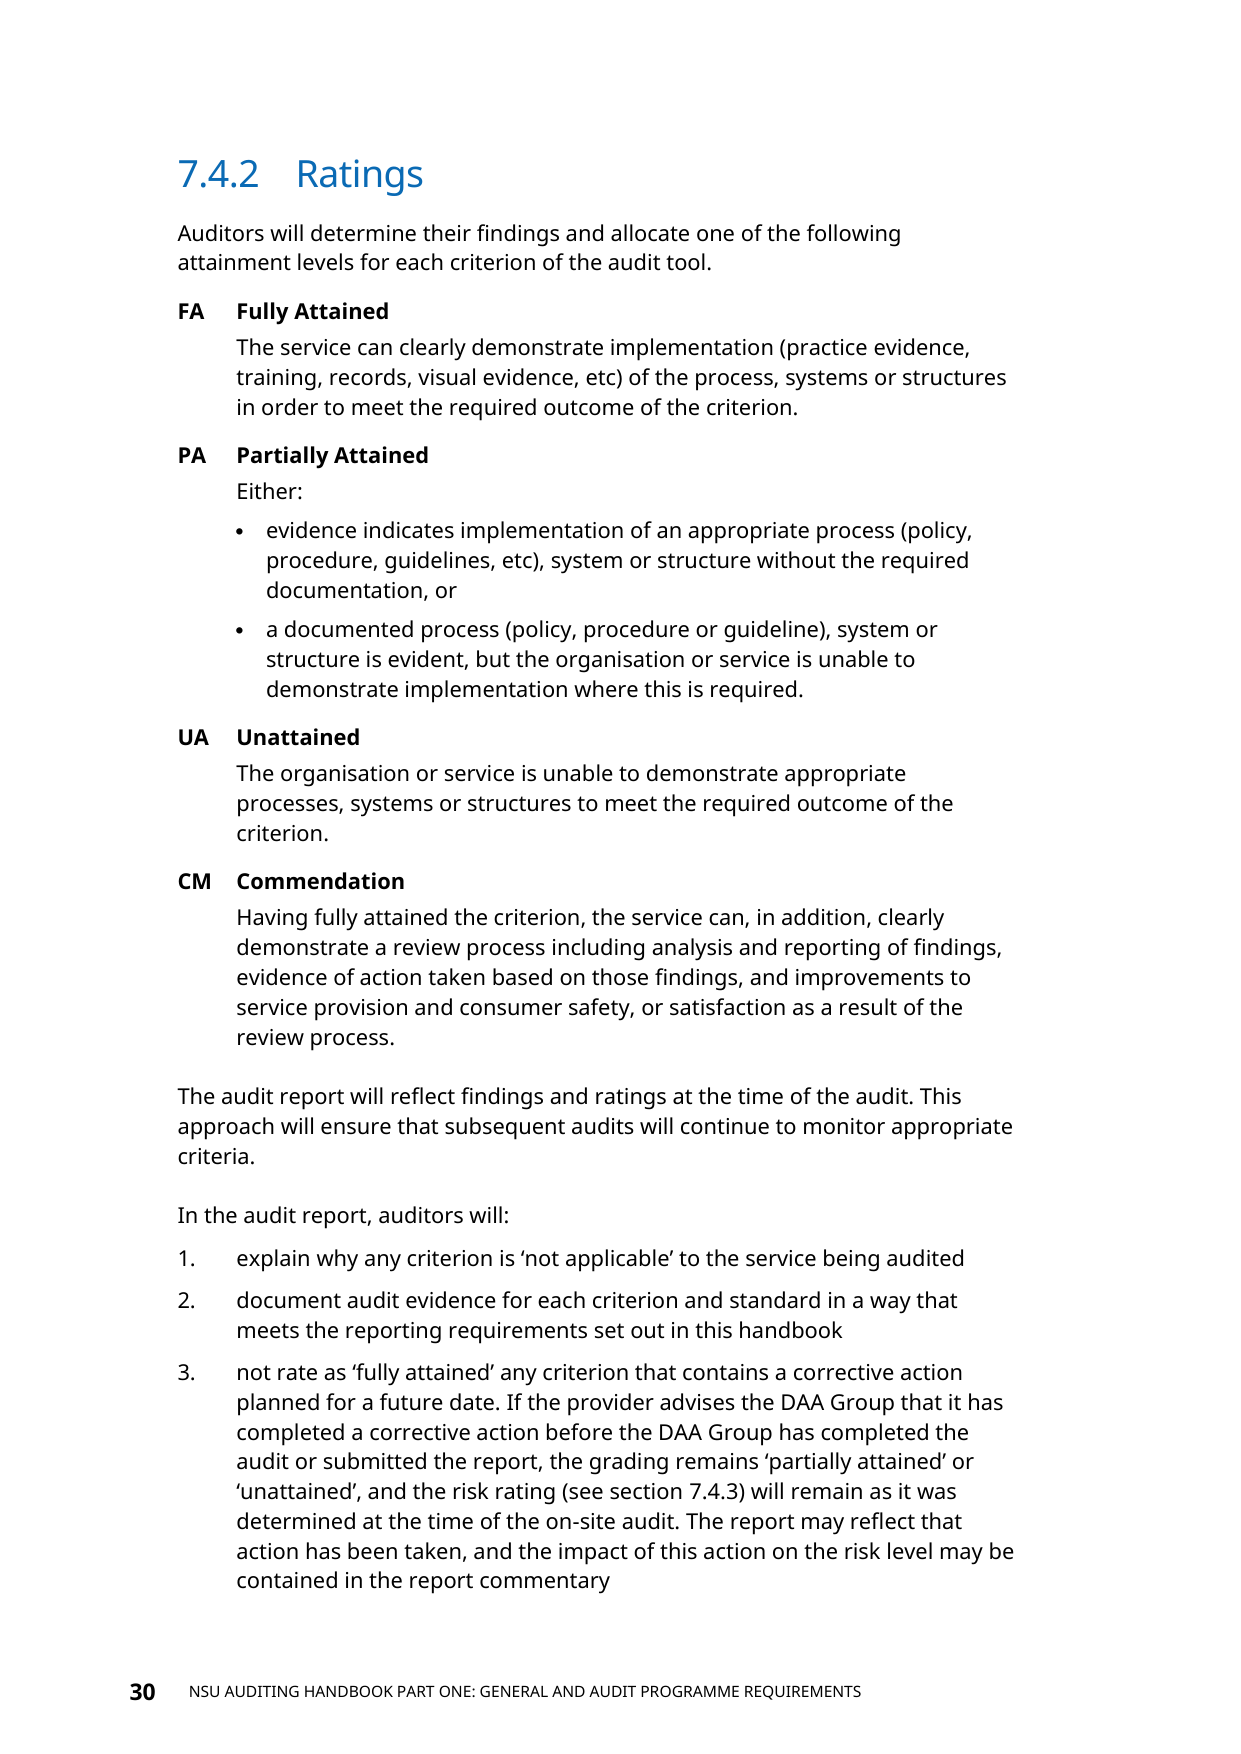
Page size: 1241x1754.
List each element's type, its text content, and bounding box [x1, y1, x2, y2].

text The organisation or service is unable to demonstrate appropriate processes, systems or structures to meet the required outcome of the criterion. [236, 758, 1019, 847]
text evidence indicates implementation of an appropriate process (policy, procedure, guidelines, etc), system or structure without the required documentation, or [236, 515, 1019, 604]
text Auditors will determine their findings and allocate one of the following attainment levels for each criterion of the audit tool. [177, 217, 1019, 277]
text CM Commendation [177, 866, 1019, 896]
text document audit evidence for each criterion and standard in a way that meets the reporting requirements set out in this handbook [177, 1285, 1019, 1344]
text explain why any criterion is ‘not applicable’ to the service being audited [177, 1242, 1019, 1272]
text FA Fully Attained [177, 296, 1019, 326]
text PA Partially Attained [177, 440, 1019, 470]
subtitle Ratings [177, 148, 1019, 199]
text In the audit report, auditors will: [177, 1200, 1019, 1230]
text The audit report will reflect findings and ratings at the time of the audit. This approach will ensure that subsequent audits will continue to monitor appropriate criteria. [177, 1081, 1019, 1170]
text not rate as ‘fully attained’ any criterion that contains a corrective action planned for a future date. If the provider advises the DAA Group that it has completed a corrective action before the DAA Group has completed the audit or submitted the report, the grading remains ‘partially attained’ or ‘unattained’, and the risk rating (see section 7.4.3) will remain as it was determined at the time of the on-site audit. The report may reflect that action has been taken, and the impact of this action on the risk level may be contained in the report commentary [177, 1357, 1019, 1595]
text Either: [236, 476, 1019, 506]
text a documented process (policy, procedure or guideline), system or structure is evident, but the organisation or service is unable to demonstrate implementation where this is required. [236, 614, 1019, 703]
text The service can clearly demonstrate implementation (practice evidence, training, records, visual evidence, etc) of the process, systems or structures in order to meet the required outcome of the criterion. [236, 332, 1019, 421]
text Having fully attained the criterion, the service can, in addition, clearly demonstrate a review process including analysis and reporting of findings, evidence of action taken based on those findings, and improvements to service provision and consumer safety, or satisfaction as a result of the review process. [236, 902, 1019, 1051]
text UA Unattained [177, 722, 1019, 752]
